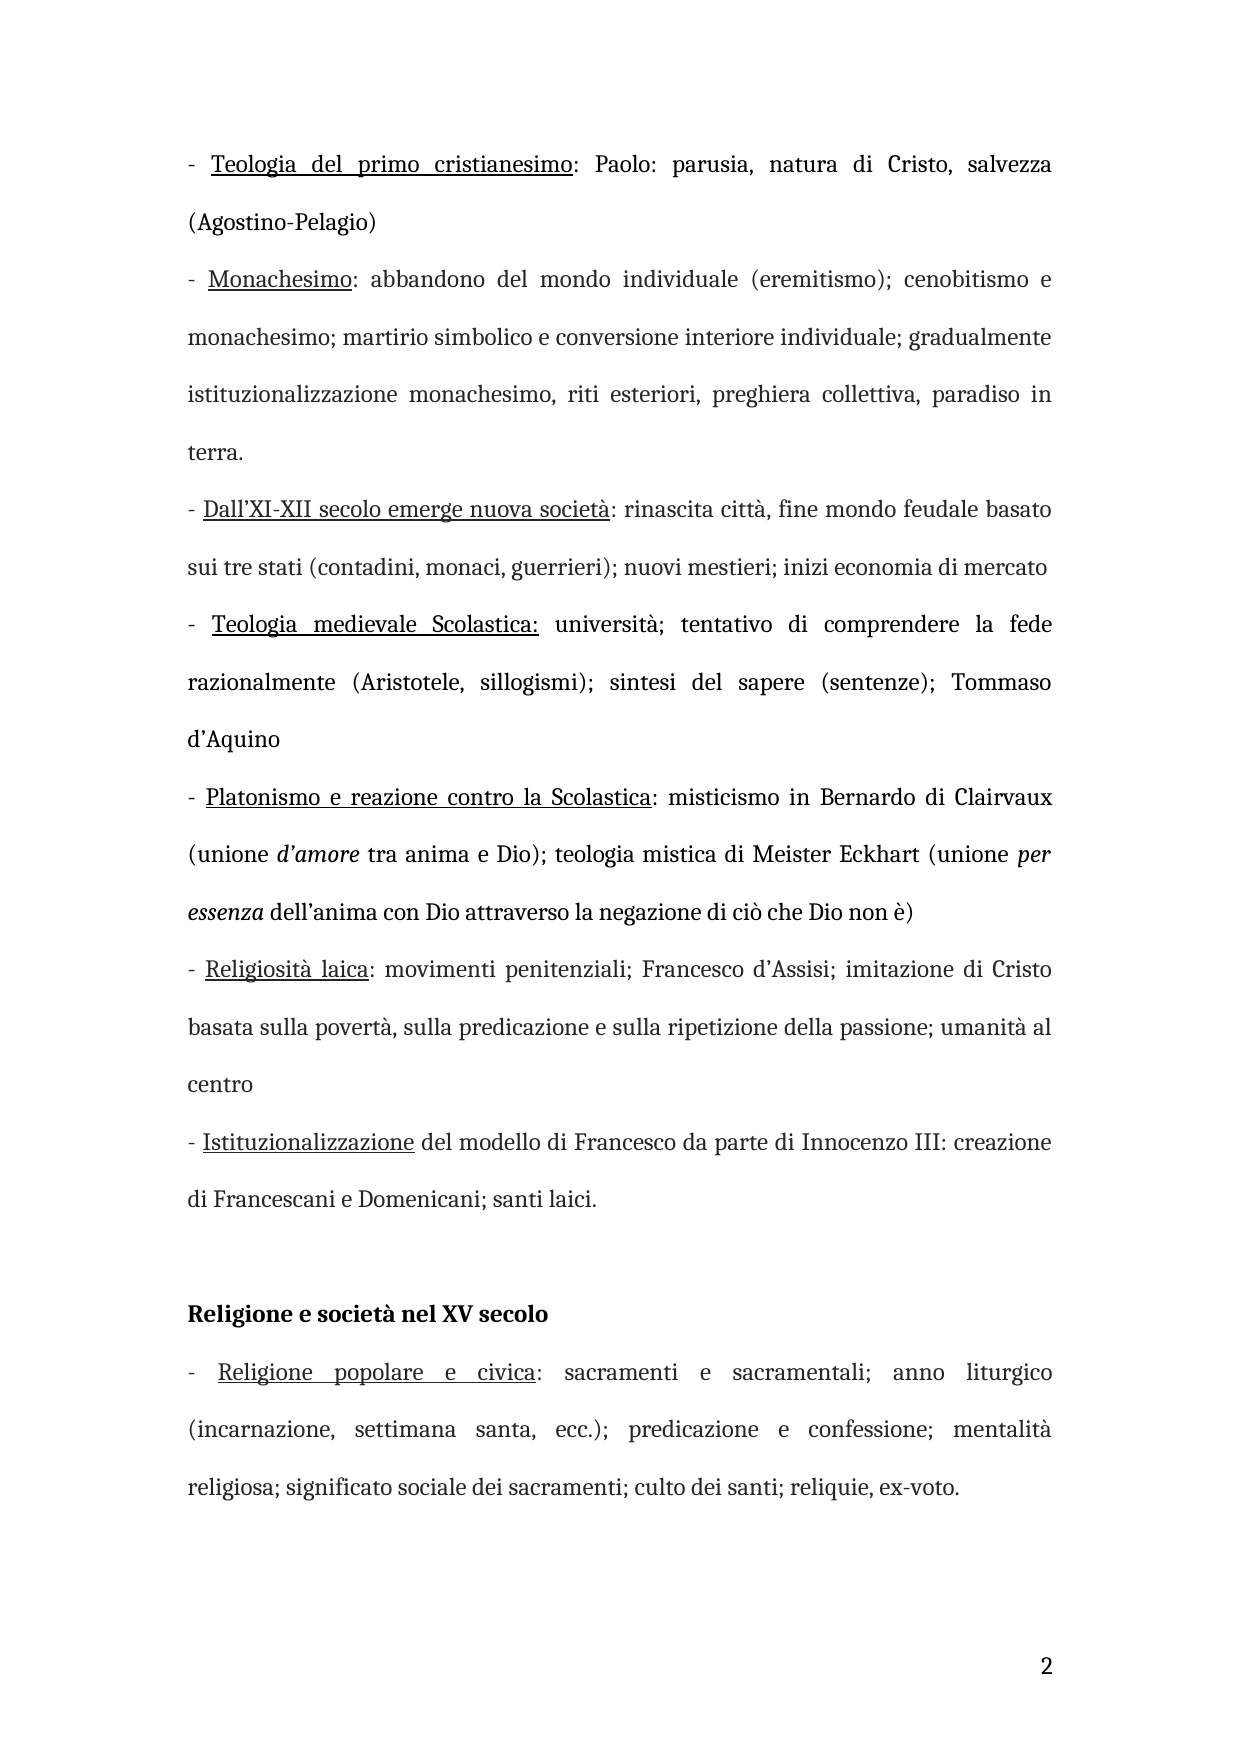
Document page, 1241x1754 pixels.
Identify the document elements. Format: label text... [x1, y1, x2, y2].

list - Istituzionalizzazione del modello di Francesco da parte di Innocenzo III: creazione di Francescani e Domenicani; santi laici. [187, 1127, 1053, 1214]
list - Monachesimo: abbandono del mondo individuale (eremitismo); cenobitismo e monachesimo; martirio simbolico e conversione interiore individuale; gradualmente istituzionalizzazione monachesimo, riti esteriori, preghiera collettiva, paradiso in terra. [187, 265, 1053, 466]
text - Religiosità laica: movimenti penitenziali; Francesco d’Assisi; imitazione di Cristo basata sulla povertà, sulla predicazione e sulla ripetizione della passione; umanità al centro [187, 955, 1053, 1099]
text Religione e società nel XV secolo [187, 1300, 1053, 1329]
list - Dall’XI-XII secolo emerge nuova società: rinascita città, fine mondo feudale basato sui tre stati (contadini, monaci, guerrieri); nuovi mestieri; inizi economia di mercato [187, 495, 1053, 581]
text - Religione popolare e civica: sacramenti e sacramentali; anno liturgico (incarnazione, settimana santa, ecc.); predicazione e confessione; mentalità religiosa; significato sociale dei sacramenti; culto dei santi; reliquie, ex-voto. [187, 1357, 1053, 1501]
list - Teologia medievale Scolastica: università; tentativo di comprendere la fede razionalmente (Aristotele, sillogismi); sintesi del sapere (sentenze); Tommaso d’Aquino [187, 610, 1053, 754]
text - Teologia del primo cristianesimo: Paolo: parusia, natura di Cristo, salvezza (Agostino-Pelagio) [187, 150, 1053, 236]
list - Platonismo e reazione contro la Scolastica: misticismo in Bernardo di Clairvaux (unione d’amore tra anima e Dio); teologia mistica di Meister Eckhart (unione per essenza dell’anima con Dio attraverso la negazione di ciò che Dio non è) [187, 782, 1053, 926]
